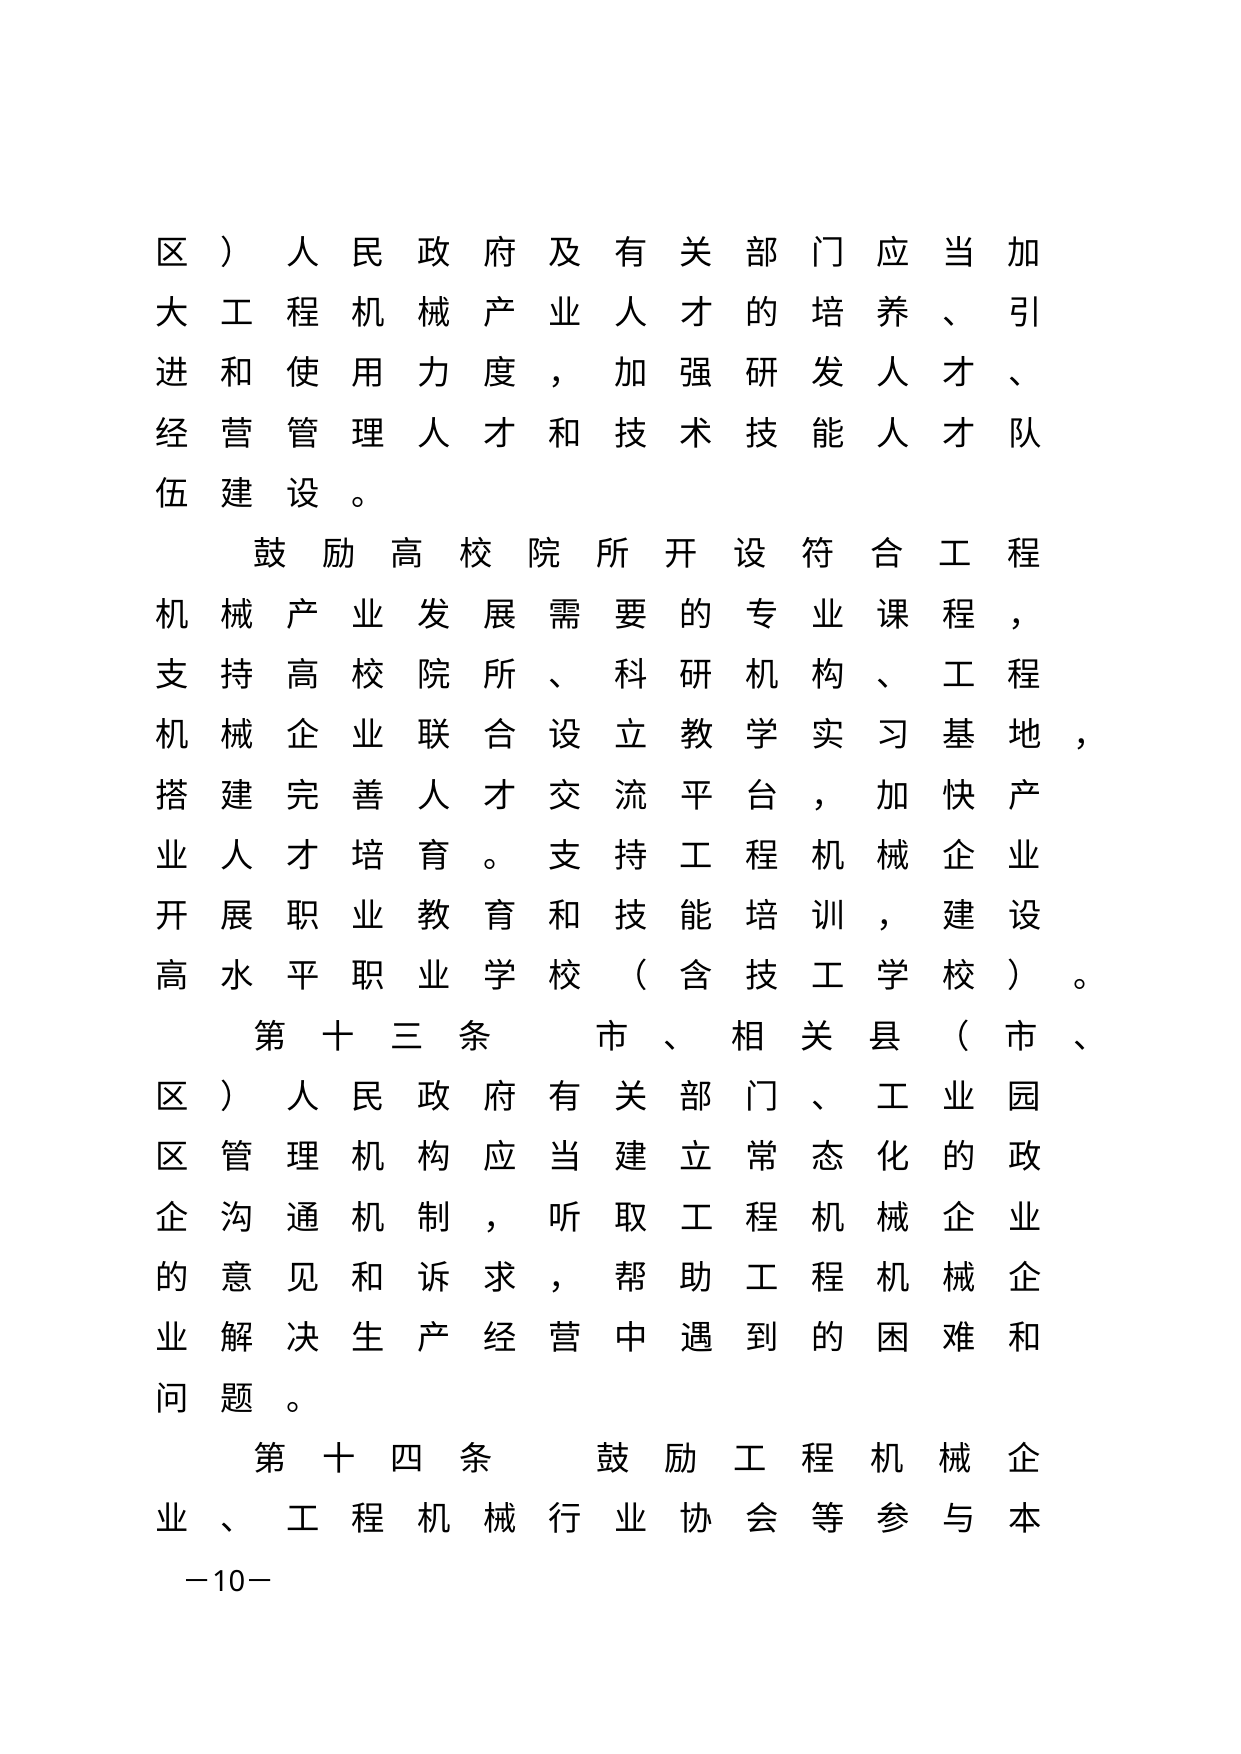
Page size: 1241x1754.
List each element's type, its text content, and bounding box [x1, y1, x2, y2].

text 第十三条 市、相关县（市、区）人民政府有关部门、工业园区管理机构应当建立常态化的政企沟通机制，听取工程机械企业的意见和诉求，帮助工程机械企业解决生产经营中遇到的困难和问题。 [155, 1003, 1073, 1426]
text 第十二条 市、相关县（市、区）人民政府及有关部门应当加大工程机械产业人才的培养、引进和使用力度，加强研发人才、经营管理人才和技术技能人才队伍建设。 [155, 219, 1073, 521]
text 鼓励高校院所开设符合工程机械产业发展需要的专业课程，支持高校院所、科研机构、工程机械企业联合设立教学实习基地，搭建完善人才交流平台，加快产业人才培育。支持工程机械企业开展职业教育和技能培训，建设高水平职业学校（含技工学校）。 [155, 521, 1073, 1003]
text 第十四条 鼓励工程机械企业、工程机械行业协会等参与本市工业文化资源的建设、开发、利用。 [155, 1426, 1073, 1546]
